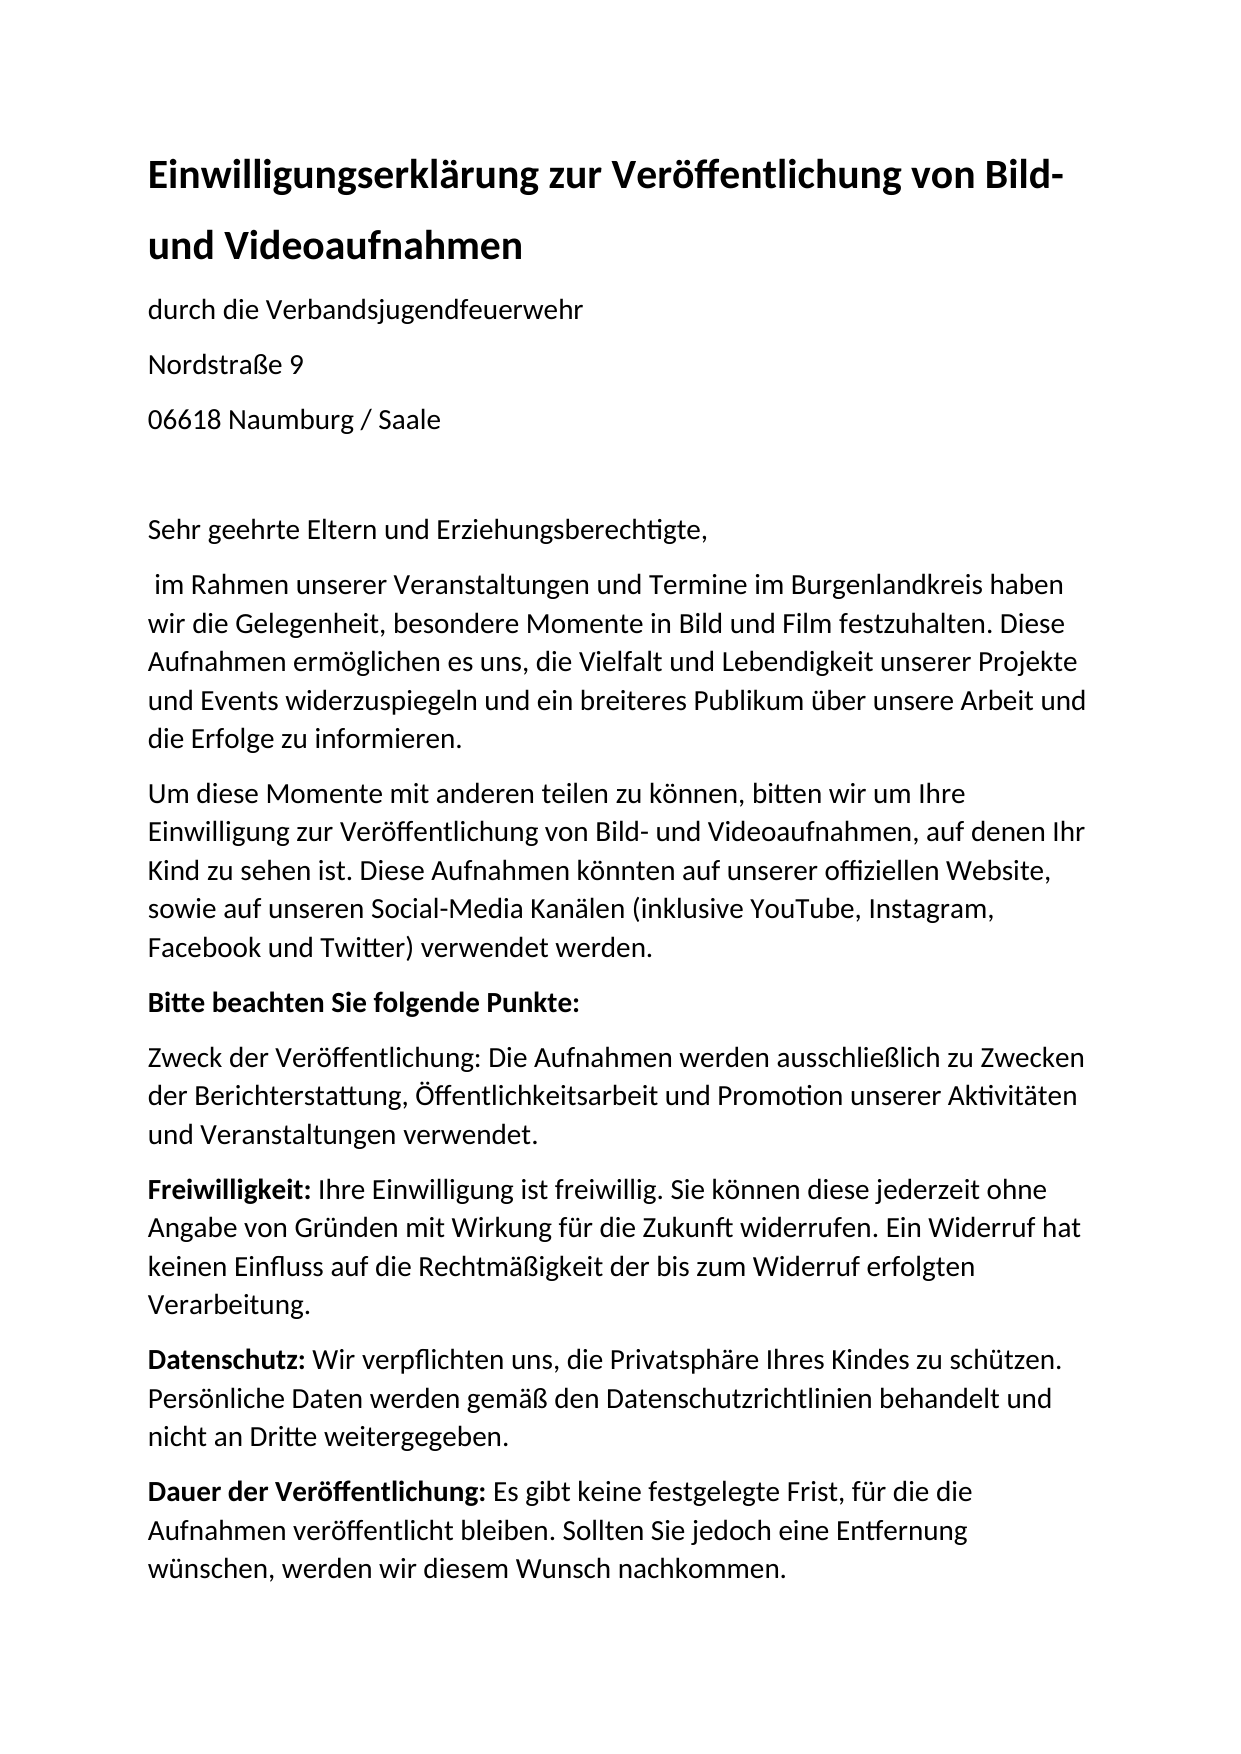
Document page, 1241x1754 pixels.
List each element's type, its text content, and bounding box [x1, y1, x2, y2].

text Dauer der Veröffentlichung: Es gibt keine festgelegte Frist, für die die Aufnahmen veröffentlicht bleiben. Sollten Sie jedoch eine Entfernung wünschen, werden wir diesem Wunsch nachkommen. [148, 1473, 1093, 1586]
text Zweck der Veröffentlichung: Die Aufnahmen werden ausschließlich zu Zwecken der Berichterstattung, Öffentlichkeitsarbeit und Promotion unserer Aktivitäten und Veranstaltungen verwendet. [148, 1039, 1093, 1152]
text im Rahmen unserer Veranstaltungen und Termine im Burgenlandkreis haben wir die Gelegenheit, besondere Momente in Bild und Film festzuhalten. Diese Aufnahmen ermöglichen es uns, die Vielfalt und Lebendigkeit unserer Projekte und Events widerzuspiegeln und ein breiteres Publikum über unsere Arbeit und die Erfolge zu informieren. [148, 566, 1093, 756]
text Freiwilligkeit: Ihre Einwilligung ist freiwillig. Sie können diese jederzeit ohne Angabe von Gründen mit Wirkung für die Zukunft widerrufen. Ein Widerruf hat keinen Einfluss auf die Rechtmäßigkeit der bis zum Widerruf erfolgten Verarbeitung. [148, 1171, 1093, 1322]
text Um diese Momente mit anderen teilen zu können, bitten wir um Ihre Einwilligung zur Veröffentlichung von Bild- und Videoaufnahmen, auf denen Ihr Kind zu sehen ist. Diese Aufnahmen könnten auf unserer offiziellen Website, sowie auf unseren Social-Media Kanälen (inklusive YouTube, Instagram, Facebook und Twitter) verwendet werden. [148, 775, 1093, 964]
text Bitte beachten Sie folgende Punkte: [148, 984, 1093, 1019]
text Sehr geehrte Eltern und Erziehungsberechtigte, [148, 511, 1093, 547]
text Datenschutz: Wir verpflichten uns, die Privatsphäre Ihres Kindes zu schützen. Persönliche Daten werden gemäß den Datenschutzrichtlinien behandelt und nicht an Dritte weitergegeben. [148, 1341, 1093, 1454]
text und Videoaufnahmen [148, 219, 1093, 270]
text Einwilligungserklärung zur Veröffentlichung von Bild- [148, 148, 1093, 198]
text durch die Verbandsjugendfeuerwehr [148, 291, 1093, 326]
text Nordstraße 9 [148, 346, 1093, 381]
text 06618 Naumburg / Saale [148, 401, 1093, 437]
